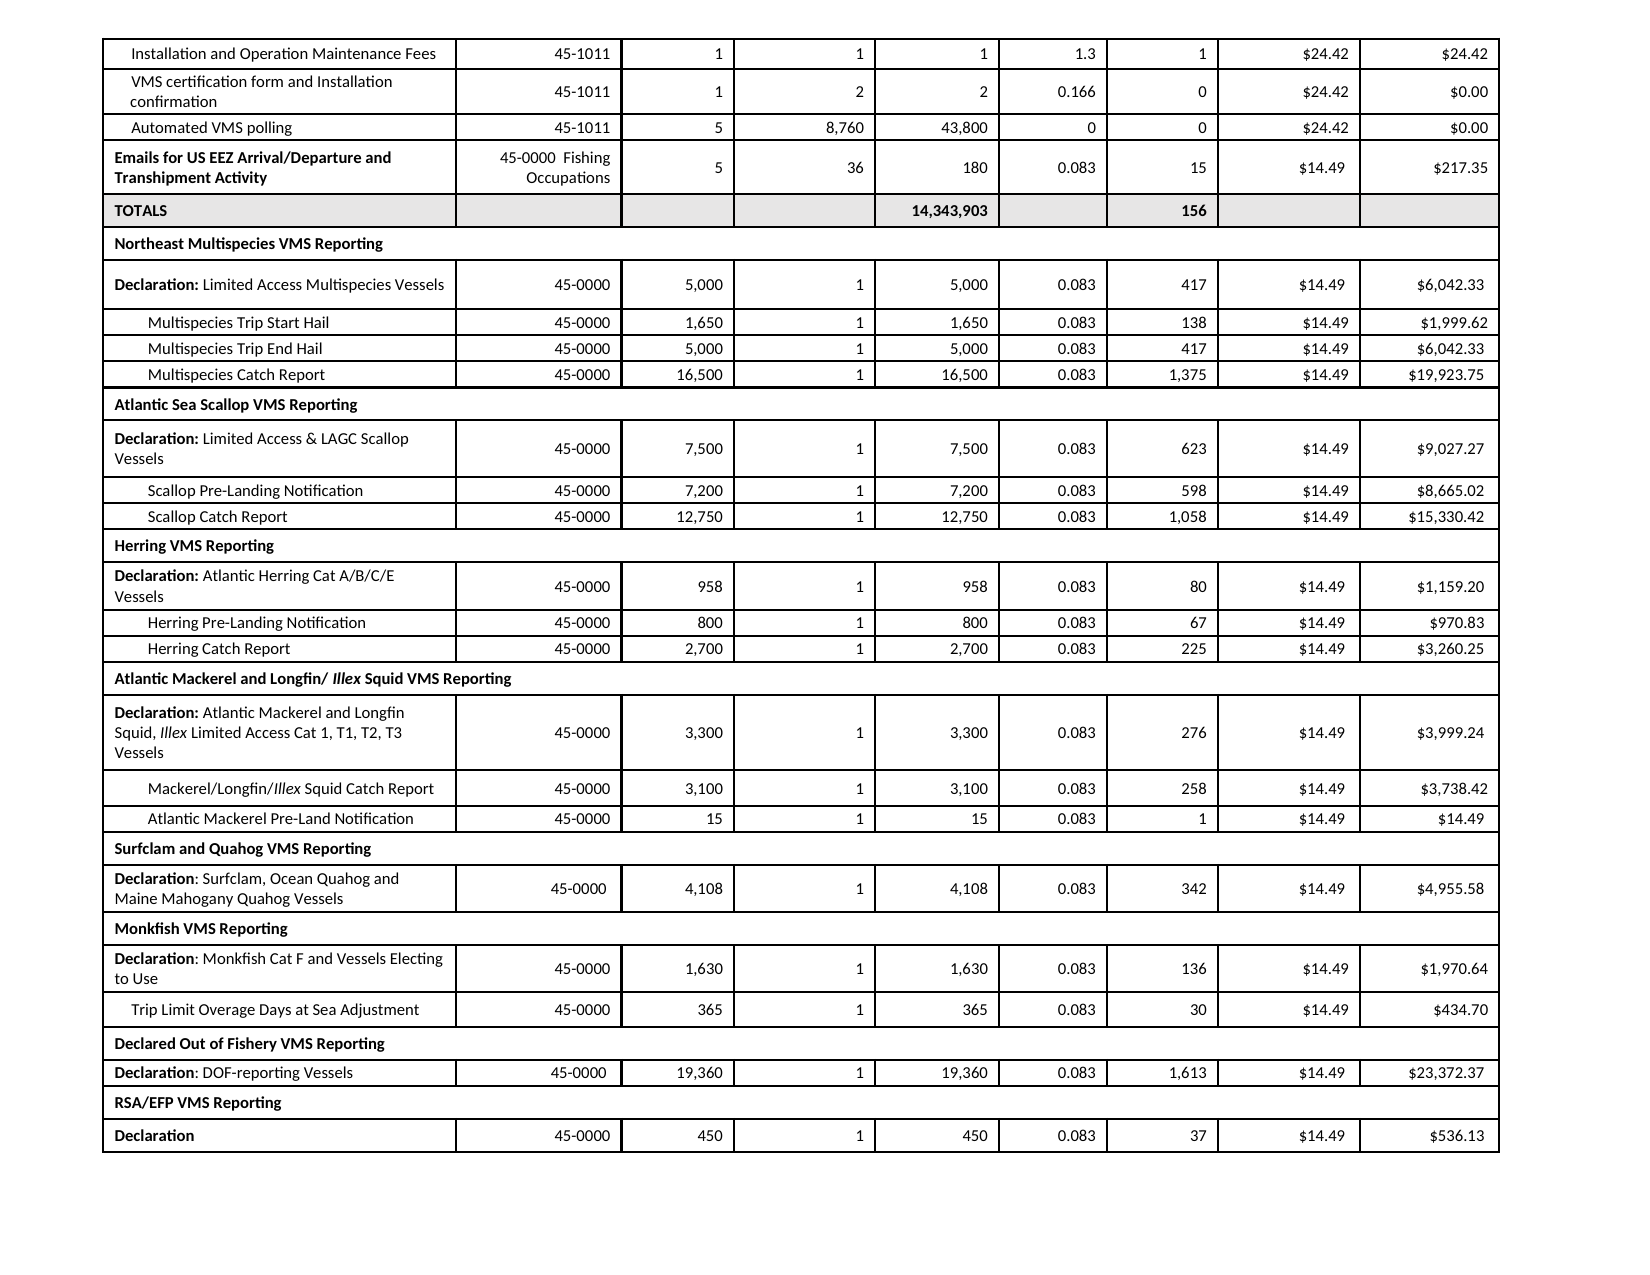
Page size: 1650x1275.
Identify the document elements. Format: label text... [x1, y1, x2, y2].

table_cell Atlantic Sea Scallop VMS Reporting [104, 389, 1498, 419]
table_cell 45-0000 [457, 563, 620, 609]
table_cell Declared Out of Fishery VMS Reporting [104, 1028, 1498, 1059]
table_cell $9,027.27 [1361, 421, 1498, 476]
table_cell 45-0000 [457, 310, 620, 334]
table_cell 15 [623, 807, 733, 831]
table_cell 1 [735, 362, 874, 386]
table_cell Atlantic Mackerel Pre-Land Notification [104, 807, 455, 831]
table_cell $14.49 [1219, 993, 1359, 1026]
table_cell Monkfish VMS Reporting [104, 913, 1498, 944]
table_cell $217.35 [1361, 141, 1498, 193]
table_cell $14.49 [1219, 1061, 1359, 1085]
table_cell $434.70 [1361, 993, 1498, 1026]
table_cell 5,000 [876, 261, 998, 308]
table_cell [623, 195, 733, 226]
table_cell 16,500 [876, 362, 998, 386]
table_cell 45-0000 [457, 478, 620, 502]
table_cell Scallop Catch Report [104, 504, 455, 528]
table_cell 19,360 [876, 1061, 998, 1085]
table_cell 45-0000 [457, 771, 620, 805]
table_cell 1 [735, 1061, 874, 1085]
table_cell 7,500 [623, 421, 733, 476]
table_cell 0.083 [1000, 611, 1106, 635]
table_cell 136 [1108, 946, 1217, 991]
table_cell 7,500 [876, 421, 998, 476]
table_cell 1 [735, 771, 874, 805]
table_cell 45-0000 [457, 696, 620, 769]
table_cell $0.00 [1361, 70, 1498, 113]
table_cell Declaration [104, 1120, 455, 1151]
table_cell $4,955.58 [1361, 866, 1498, 911]
table_cell 45-0000 [457, 362, 620, 386]
table_cell 0.083 [1000, 807, 1106, 831]
table_cell 0.083 [1000, 696, 1106, 769]
table_cell Declaration: Surfclam, Ocean Quahog and Maine Mahogany Quahog Vessels [104, 866, 455, 911]
table_cell 4,108 [623, 866, 733, 911]
table_cell [735, 195, 874, 226]
table_cell 0 [1108, 115, 1217, 139]
table_cell $6,042.33 [1361, 261, 1498, 308]
table_cell 1 [735, 336, 874, 360]
table_cell $24.42 [1219, 40, 1359, 68]
table_cell 1 [735, 807, 874, 831]
table_cell Herring Pre-Landing Notification [104, 611, 455, 635]
table_cell $14.49 [1219, 637, 1359, 661]
table_cell 800 [876, 611, 998, 635]
table_cell 14,343,903 [876, 195, 998, 226]
table_cell 138 [1108, 310, 1217, 334]
table_cell 276 [1108, 696, 1217, 769]
table_cell 1,650 [876, 310, 998, 334]
table_cell Multispecies Trip End Hail [104, 336, 455, 360]
table_cell 598 [1108, 478, 1217, 502]
table_cell Declaration: Atlantic Mackerel and Longfin Squid, Illex Limited Access Cat 1, T1, T2, T3 Vessels [104, 696, 455, 769]
table_cell 19,360 [623, 1061, 733, 1085]
table_cell $14.49 [1219, 866, 1359, 911]
table_cell Automated VMS polling [104, 115, 455, 139]
table_cell $14.49 [1219, 611, 1359, 635]
table_cell 12,750 [876, 504, 998, 528]
table_cell 45-0000 [457, 993, 620, 1026]
table_cell [1000, 195, 1106, 226]
table_cell 5 [623, 141, 733, 193]
table_cell $536.13 [1361, 1120, 1498, 1151]
table_cell 0.083 [1000, 141, 1106, 193]
table_cell 180 [876, 141, 998, 193]
table_cell $14.49 [1219, 563, 1359, 609]
table_cell 4,108 [876, 866, 998, 911]
table_cell Mackerel/Longfin/Illex Squid Catch Report [104, 771, 455, 805]
table_cell 0.083 [1000, 637, 1106, 661]
table_cell Surfclam and Quahog VMS Reporting [104, 833, 1498, 864]
table_cell 15 [1108, 141, 1217, 193]
table_cell 258 [1108, 771, 1217, 805]
table_cell $23,372.37 [1361, 1061, 1498, 1085]
table_cell Multispecies Trip Start Hail [104, 310, 455, 334]
table_cell Trip Limit Overage Days at Sea Adjustment [104, 993, 455, 1026]
table_cell VMS certification form and Installation confirmation [104, 70, 455, 113]
table_cell 1 [1108, 807, 1217, 831]
table_cell 958 [876, 563, 998, 609]
table_cell $14.49 [1219, 261, 1359, 308]
table_cell $14.49 [1219, 310, 1359, 334]
table_cell $970.83 [1361, 611, 1498, 635]
table_cell Declaration: DOF-reporting Vessels [104, 1061, 455, 1085]
table_cell $8,665.02 [1361, 478, 1498, 502]
table_cell 1 [735, 866, 874, 911]
table_cell 1 [735, 993, 874, 1026]
table_cell Scallop Pre-Landing Notification [104, 478, 455, 502]
table_cell $19,923.75 [1361, 362, 1498, 386]
table_cell 45-0000 [457, 421, 620, 476]
table_cell $14.49 [1219, 696, 1359, 769]
table_cell 30 [1108, 993, 1217, 1026]
table_cell 0 [1000, 115, 1106, 139]
table_cell 1 [876, 40, 998, 68]
table_cell 16,500 [623, 362, 733, 386]
table_cell 1 [735, 637, 874, 661]
table_cell 0.083 [1000, 362, 1106, 386]
table_cell 80 [1108, 563, 1217, 609]
table_cell Declaration: Monkfish Cat F and Vessels Electing to Use [104, 946, 455, 991]
table_cell 1 [735, 946, 874, 991]
table_cell $14.49 [1219, 478, 1359, 502]
table_cell 1,630 [623, 946, 733, 991]
table_cell 0.083 [1000, 478, 1106, 502]
table_cell 0.083 [1000, 771, 1106, 805]
table_cell 45-0000 [457, 611, 620, 635]
table_cell 5,000 [623, 261, 733, 308]
table_cell 800 [623, 611, 733, 635]
table_cell 1 [735, 696, 874, 769]
table_cell 0.083 [1000, 1061, 1106, 1085]
table_cell 2 [876, 70, 998, 113]
table_cell 5,000 [876, 336, 998, 360]
table_cell 45-0000 [457, 261, 620, 308]
table_cell 0.166 [1000, 70, 1106, 113]
table_cell 0.083 [1000, 866, 1106, 911]
table_cell $24.42 [1219, 70, 1359, 113]
table_cell 5 [623, 115, 733, 139]
table_cell Declaration: Limited Access & LAGC Scallop Vessels [104, 421, 455, 476]
table_cell 623 [1108, 421, 1217, 476]
table_cell TOTALS [104, 195, 455, 226]
table_cell 0.083 [1000, 310, 1106, 334]
table_cell 1 [735, 1120, 874, 1151]
table_cell 0.083 [1000, 946, 1106, 991]
table_cell Emails for US EEZ Arrival/Departure and Transhipment Activity [104, 141, 455, 193]
table_cell 450 [876, 1120, 998, 1151]
table_cell 1 [735, 563, 874, 609]
table_cell $14.49 [1219, 771, 1359, 805]
table_cell 1,630 [876, 946, 998, 991]
table_cell 45-0000 [457, 637, 620, 661]
table_cell $15,330.42 [1361, 504, 1498, 528]
table_cell Herring VMS Reporting [104, 530, 1498, 561]
table_cell 7,200 [876, 478, 998, 502]
table_cell Multispecies Catch Report [104, 362, 455, 386]
table_cell 3,300 [876, 696, 998, 769]
table_cell 45-0000 [457, 946, 620, 991]
table_cell Declaration: Atlantic Herring Cat A/B/C/E Vessels [104, 563, 455, 609]
table_cell 3,300 [623, 696, 733, 769]
table_cell 0.083 [1000, 1120, 1106, 1151]
table_cell 342 [1108, 866, 1217, 911]
table_cell 1.3 [1000, 40, 1106, 68]
table_cell 0.083 [1000, 336, 1106, 360]
table_cell 15 [876, 807, 998, 831]
table_cell RSA/EFP VMS Reporting [104, 1087, 1498, 1118]
table_cell 45-0000 [457, 1061, 620, 1085]
table_cell Herring Catch Report [104, 637, 455, 661]
table_cell 2,700 [876, 637, 998, 661]
table_cell 36 [735, 141, 874, 193]
table_cell 7,200 [623, 478, 733, 502]
table_cell $14.49 [1219, 807, 1359, 831]
table_cell $6,042.33 [1361, 336, 1498, 360]
table_cell $14.49 [1219, 421, 1359, 476]
table_cell Declaration: Limited Access Multispecies Vessels [104, 261, 455, 308]
table_cell $14.49 [1219, 946, 1359, 991]
table_cell 0.083 [1000, 563, 1106, 609]
table_cell 417 [1108, 261, 1217, 308]
table_cell 37 [1108, 1120, 1217, 1151]
table_cell 45-1011 [457, 115, 620, 139]
table_cell 8,760 [735, 115, 874, 139]
table_cell 45-0000 [457, 807, 620, 831]
table_cell 45-0000 [457, 866, 620, 911]
table_cell 3,100 [876, 771, 998, 805]
table_cell 0.083 [1000, 504, 1106, 528]
table_cell 1,650 [623, 310, 733, 334]
table_cell 0.083 [1000, 421, 1106, 476]
table_cell 45-0000 [457, 1120, 620, 1151]
table_cell 45-0000 Fishing Occupations [457, 141, 620, 193]
table_cell $3,738.42 [1361, 771, 1498, 805]
table_cell $24.42 [1361, 40, 1498, 68]
table_cell Northeast Multispecies VMS Reporting [104, 228, 1498, 259]
table_cell 1 [735, 478, 874, 502]
table_cell 1 [623, 70, 733, 113]
table_cell 45-1011 [457, 70, 620, 113]
table_cell 2 [735, 70, 874, 113]
table_cell 0.083 [1000, 261, 1106, 308]
table_cell 0.083 [1000, 993, 1106, 1026]
table_cell $3,260.25 [1361, 637, 1498, 661]
table_cell 43,800 [876, 115, 998, 139]
table_cell 45-0000 [457, 504, 620, 528]
table_cell 417 [1108, 336, 1217, 360]
table_cell 156 [1108, 195, 1217, 226]
table_cell 1 [735, 310, 874, 334]
table_cell $14.49 [1219, 141, 1359, 193]
table_cell Atlantic Mackerel and Longfin/ Illex Squid VMS Reporting [104, 663, 1498, 694]
table_cell $14.49 [1219, 336, 1359, 360]
table_cell $0.00 [1361, 115, 1498, 139]
table_cell 67 [1108, 611, 1217, 635]
table_cell 5,000 [623, 336, 733, 360]
table_cell 45-0000 [457, 336, 620, 360]
table_cell 1 [735, 261, 874, 308]
table_cell $24.42 [1219, 115, 1359, 139]
table_cell [1219, 195, 1359, 226]
table_cell 2,700 [623, 637, 733, 661]
table_cell 958 [623, 563, 733, 609]
table_cell Installation and Operation Maintenance Fees [104, 40, 455, 68]
table_cell 225 [1108, 637, 1217, 661]
table_cell 1 [735, 504, 874, 528]
table_cell 450 [623, 1120, 733, 1151]
table_cell $14.49 [1219, 362, 1359, 386]
table_cell $3,999.24 [1361, 696, 1498, 769]
table_cell $1,970.64 [1361, 946, 1498, 991]
table_cell 45-1011 [457, 40, 620, 68]
table_cell 0 [1108, 70, 1217, 113]
table_cell $14.49 [1361, 807, 1498, 831]
table_cell 3,100 [623, 771, 733, 805]
table_cell 12,750 [623, 504, 733, 528]
table_cell 1 [735, 611, 874, 635]
table_cell $1,999.62 [1361, 310, 1498, 334]
table_cell 1,058 [1108, 504, 1217, 528]
table_cell $14.49 [1219, 1120, 1359, 1151]
table_cell 1 [735, 421, 874, 476]
table_cell 1 [623, 40, 733, 68]
table_cell $14.49 [1219, 504, 1359, 528]
table_cell 365 [623, 993, 733, 1026]
table_cell 1,375 [1108, 362, 1217, 386]
table_cell [1361, 195, 1498, 226]
table_cell 365 [876, 993, 998, 1026]
table_cell [457, 195, 620, 226]
table_cell 1 [735, 40, 874, 68]
table_cell 1 [1108, 40, 1217, 68]
table_cell 1,613 [1108, 1061, 1217, 1085]
table_cell $1,159.20 [1361, 563, 1498, 609]
